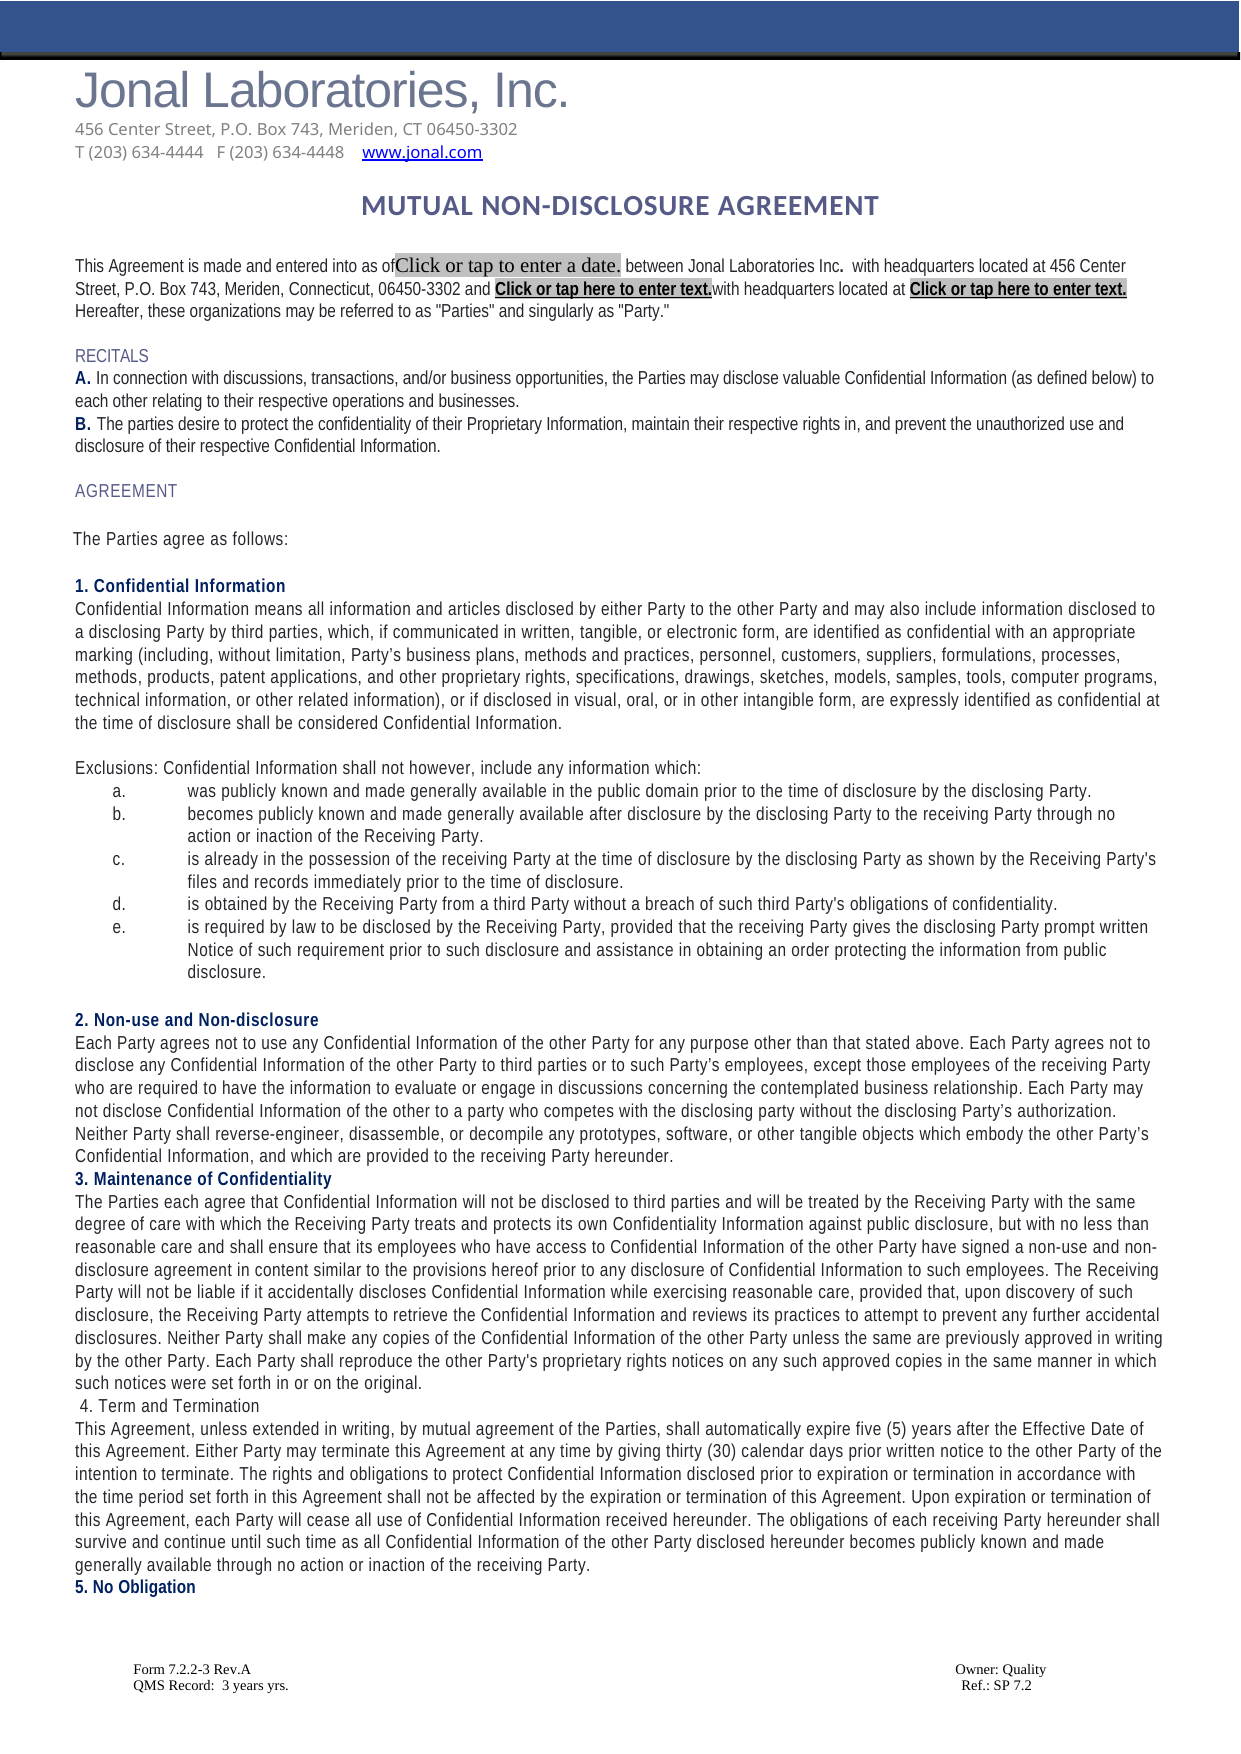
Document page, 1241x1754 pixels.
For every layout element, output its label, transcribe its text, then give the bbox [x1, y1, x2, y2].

text Exclusions: Confidential Information shall not however, include any information which: [75, 756, 1165, 778]
text The Parties agree as follows: [58, 502, 1165, 549]
text AGREEMENT [75, 479, 1165, 502]
list becomes publicly known and made generally available after disclosure by the disclosing Party to the receiving Party through no action or inaction of the Receiving Party. [112, 801, 1165, 847]
text MUTUAL NON-DISCLOSURE AGREEMENT [75, 187, 1165, 223]
text 3. Maintenance of Confidentiality [75, 1167, 1165, 1189]
text A. In connection with discussions, transactions, and/or business opportunities, the Parties may disclose valuable Confidential Information (as defined below) to each other relating to their respective operations and businesses. [75, 366, 1165, 411]
text 4. Term and Termination [75, 1394, 1165, 1416]
text 1. Confidential Information [75, 549, 1165, 597]
list is obtained by the Receiving Party from a third Party without a breach of such third Party's obligations of confidentiality. [112, 892, 1165, 915]
text The Parties each agree that Confidential Information will not be disclosed to third parties and will be treated by the Receiving Party with the same degree of care with which the Receiving Party treats and protects its own Confidentiality Information against public disclosure, but with no less than reasonable care and shall ensure that its employees who have access to Confidential Information of the other Party have signed a non-use and non-disclosure agreement in content similar to the provisions hereof prior to any disclosure of Confidential Information to such employees. The Receiving Party will not be liable if it accidentally discloses Confidential Information while exercising reasonable care, provided that, upon discovery of such disclosure, the Receiving Party attempts to retrieve the Confidential Information and reviews its practices to attempt to prevent any further accidental disclosures. Neither Party shall make any copies of the Confidential Information of the other Party unless the same are previously approved in writing by the other Party. Each Party shall reproduce the other Party's proprietary rights notices on any such approved copies in the same manner in which such notices were set forth in or on the original. [75, 1189, 1165, 1394]
text RECITALS [75, 345, 1165, 366]
text This Agreement, unless extended in writing, by mutual agreement of the Parties, shall automatically expire five (5) years after the Effective Date of this Agreement. Either Party may terminate this Agreement at any time by giving thirty (30) calendar days prior written notice to the other Party of the intention to terminate. The rights and obligations to protect Confidential Information disclosed prior to expiration or termination in accordance with the time period set forth in this Agreement shall not be affected by the expiration or termination of this Agreement. Upon expiration or termination of this Agreement, each Party will cease all use of Confidential Information received hereunder. The obligations of each receiving Party hereunder shall survive and continue until such time as all Confidential Information of the other Party disclosed hereunder becomes publicly known and made generally available through no action or inaction of the receiving Party. [75, 1416, 1165, 1575]
text Each Party agrees not to use any Confidential Information of the other Party for any purpose other than that stated above. Each Party agrees not to disclose any Confidential Information of the other Party to third parties or to such Party’s employees, except those employees of the receiving Party who are required to have the information to evaluate or engage in discussions concerning the contemplated business relationship. Each Party may not disclose Confidential Information of the other to a party who competes with the disclosing party without the disclosing Party’s authorization. Neither Party shall reverse-engineer, disassemble, or decompile any prototypes, software, or other tangible objects which embody the other Party’s Confidential Information, and which are provided to the receiving Party hereunder. [75, 1030, 1165, 1167]
list is required by law to be disclosed by the Receiving Party, provided that the receiving Party gives the disclosing Party prompt written Notice of such requirement prior to such disclosure and assistance in obtaining an order protecting the information from public disclosure. [112, 915, 1165, 983]
text B. The parties desire to protect the confidentiality of their Proprietary Information, maintain their respective rights in, and prevent the unauthorized use and disclosure of their respective Confidential Information. [75, 411, 1165, 457]
text 2. Non-use and Non-disclosure [75, 983, 1165, 1030]
list was publicly known and made generally available in the public domain prior to the time of disclosure by the disclosing Party. [112, 778, 1165, 801]
text This Agreement is made and entered into as of between Jonal Laboratories Inc. with headquarters located at 456 Center Street, P.O. Box 743, Meriden, Connecticut, 06450-3302 and with headquarters located at Hereafter, these organizations may be referred to as "Parties" and singularly as "Party." [75, 253, 1165, 322]
picture [0, 1, 1241, 60]
text Confidential Information means all information and articles disclosed by either Party to the other Party and may also include information disclosed to a disclosing Party by third parties, which, if communicated in written, tangible, or electronic form, are identified as confidential with an appropriate marking (including, without limitation, Party’s business plans, methods and practices, personnel, customers, suppliers, formulations, processes, methods, products, patent applications, and other proprietary rights, specifications, drawings, sketches, models, samples, tools, computer programs, technical information, or other related information), or if disclosed in visual, oral, or in other intangible form, are expressly identified as confidential at the time of disclosure shall be considered Confidential Information. [75, 597, 1165, 733]
list is already in the possession of the receiving Party at the time of disclosure by the disclosing Party as shown by the Receiving Party's files and records immediately prior to the time of disclosure. [112, 847, 1165, 892]
text 5. No Obligation [75, 1575, 1165, 1598]
